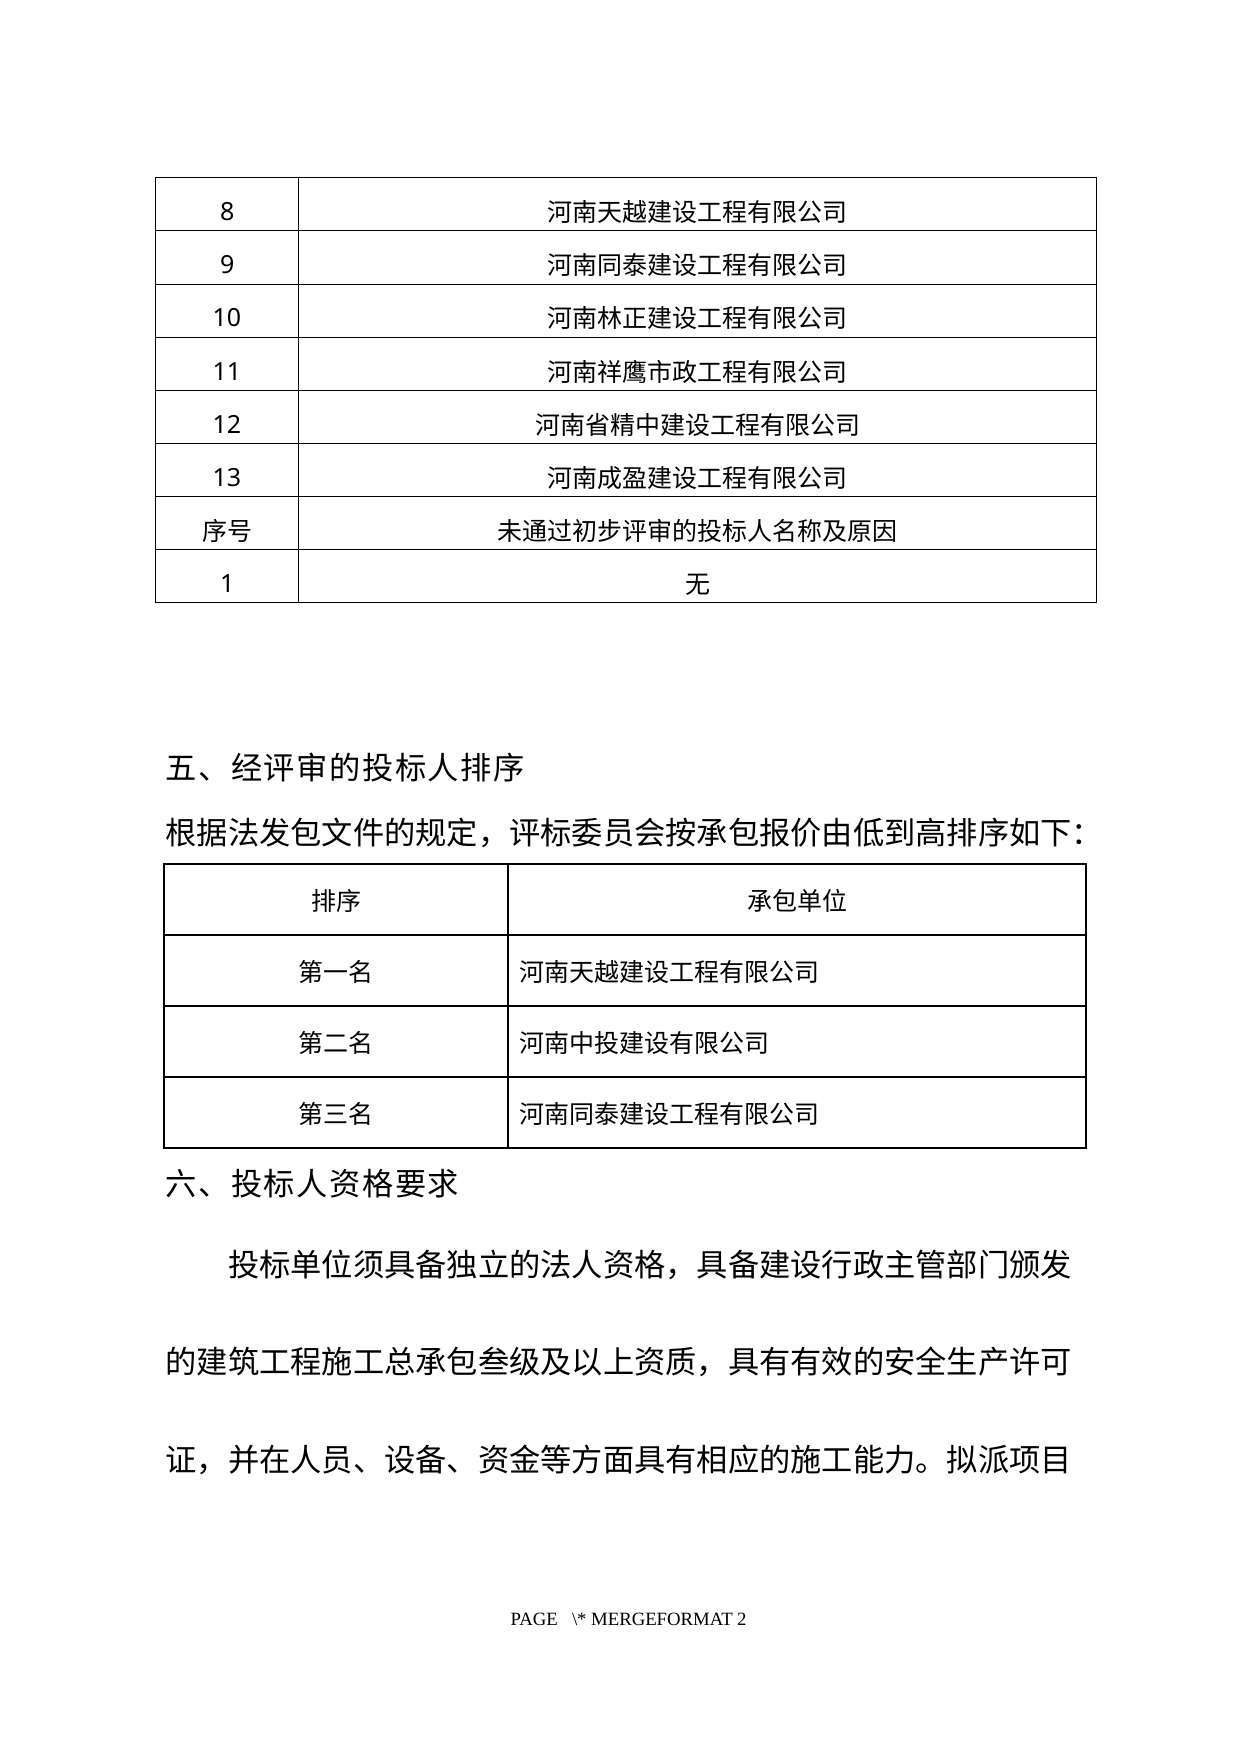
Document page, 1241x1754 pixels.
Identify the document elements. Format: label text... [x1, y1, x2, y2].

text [165, 1230, 1098, 1490]
table_cell 第二名 [165, 1007, 507, 1076]
table_cell 第一名 [165, 936, 507, 1005]
table_header 承包单位 [509, 865, 1085, 934]
table_cell 第三名 [165, 1078, 507, 1147]
table_header 排序 [165, 865, 507, 934]
table_cell 13 [156, 444, 298, 496]
text 六、投标人资格要求 [165, 1149, 1087, 1214]
table_cell 河南林正建设工程有限公司 [299, 285, 1096, 337]
table_cell 河南天越建设工程有限公司 [299, 178, 1096, 230]
table_cell 11 [156, 338, 298, 390]
table_cell 河南天越建设工程有限公司 [509, 936, 1085, 1005]
table_cell 无 [299, 550, 1096, 602]
table_cell 未通过初步评审的投标人名称及原因 [299, 497, 1096, 549]
table_cell 1 [156, 550, 298, 602]
table_cell 河南中投建设有限公司 [509, 1007, 1085, 1076]
table_cell 序号 [156, 497, 298, 549]
text 根据法发包文件的规定，评标委员会按承包报价由低到高排序如下： [165, 798, 1087, 863]
table_cell 8 [156, 178, 298, 230]
table_cell 10 [156, 285, 298, 337]
table_cell 12 [156, 391, 298, 443]
table_cell 河南成盈建设工程有限公司 [299, 444, 1096, 496]
table_cell 河南同泰建设工程有限公司 [509, 1078, 1085, 1147]
text 五、经评审的投标人排序 [165, 733, 1087, 798]
table_cell 9 [156, 231, 298, 283]
table_cell 河南祥鹰市政工程有限公司 [299, 338, 1096, 390]
table_cell 河南同泰建设工程有限公司 [299, 231, 1096, 283]
table_cell 河南省精中建设工程有限公司 [299, 391, 1096, 443]
